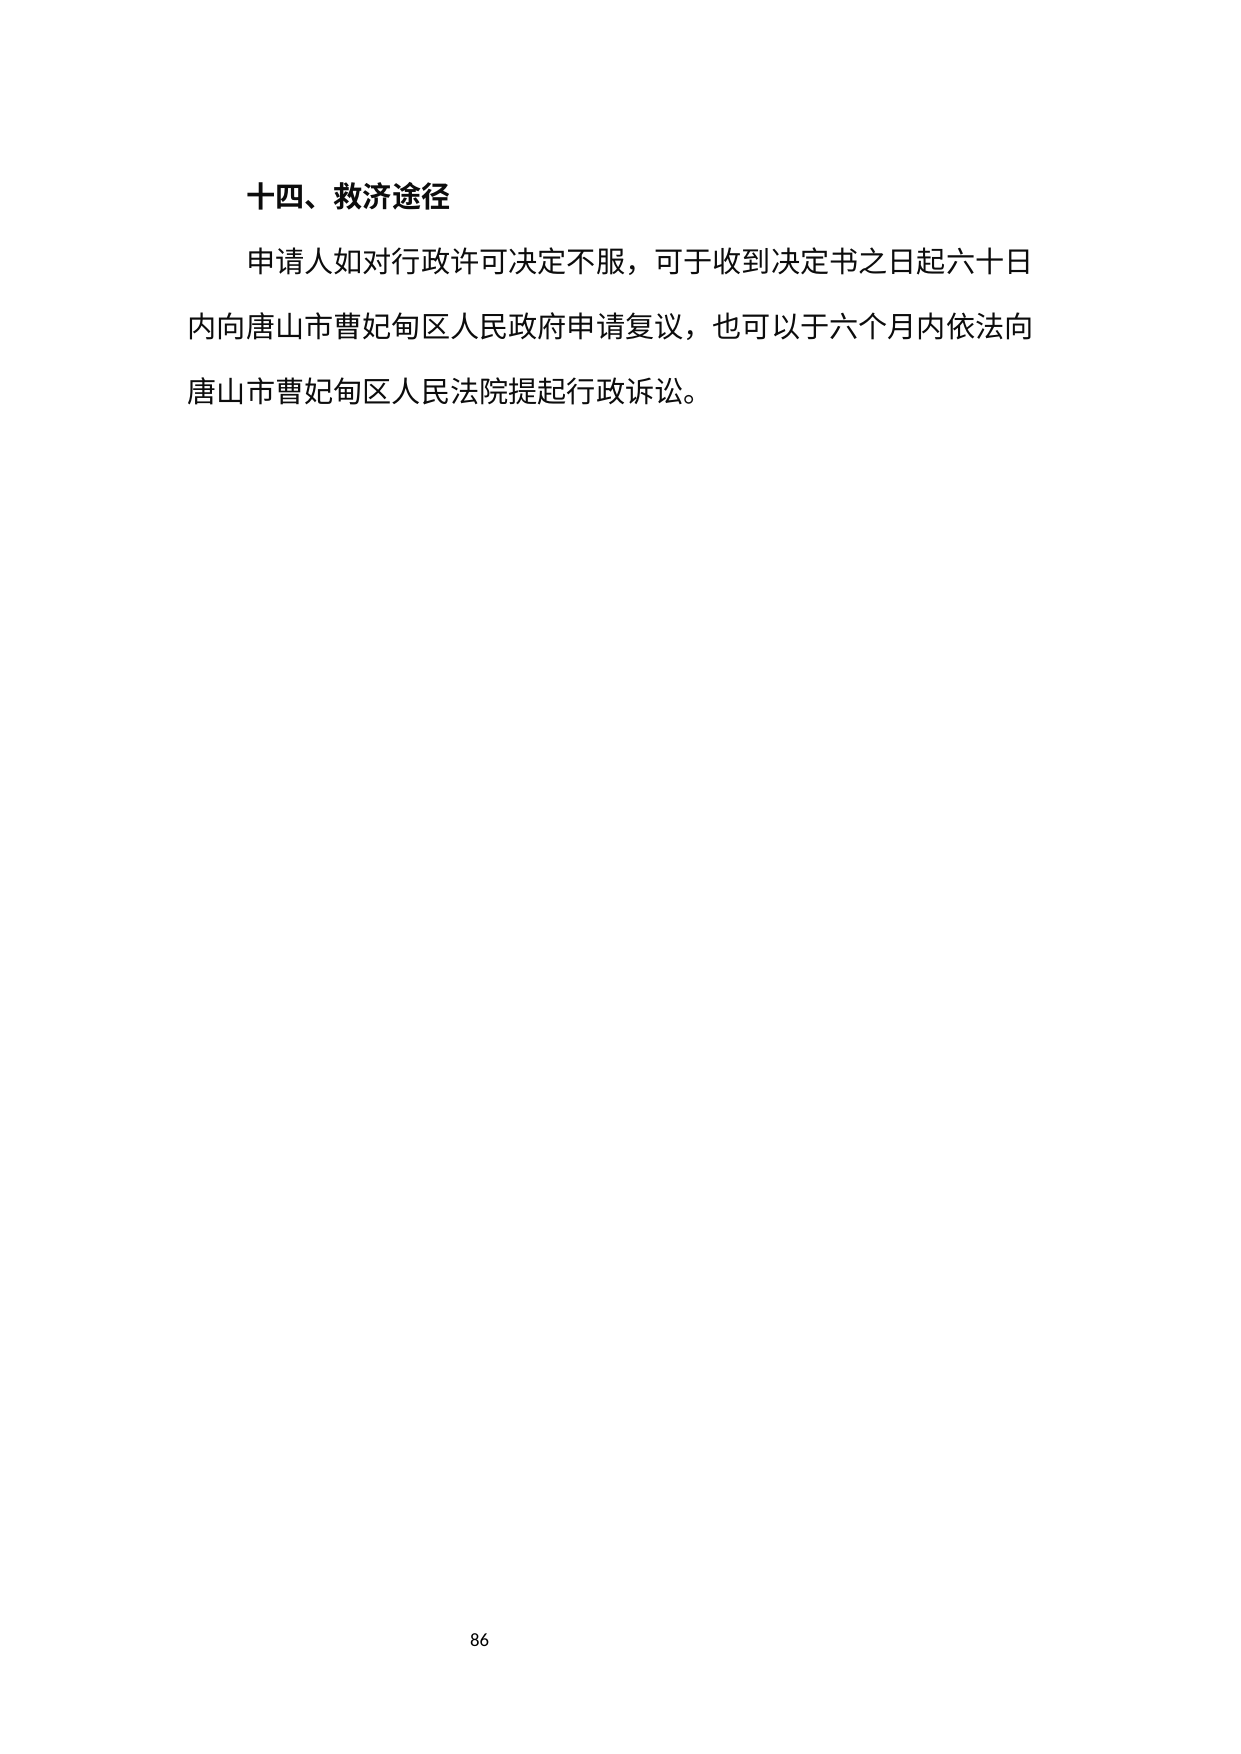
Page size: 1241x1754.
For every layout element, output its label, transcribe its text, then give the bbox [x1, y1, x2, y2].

text 十四、救济途径 [187, 162, 1053, 227]
text 申请人如对行政许可决定不服，可于收到决定书之日起六十日内向唐山市曹妃甸区人民政府申请复议，也可以于六个月内依法向唐山市曹妃甸区人民法院提起行政诉讼。 [187, 227, 1053, 422]
